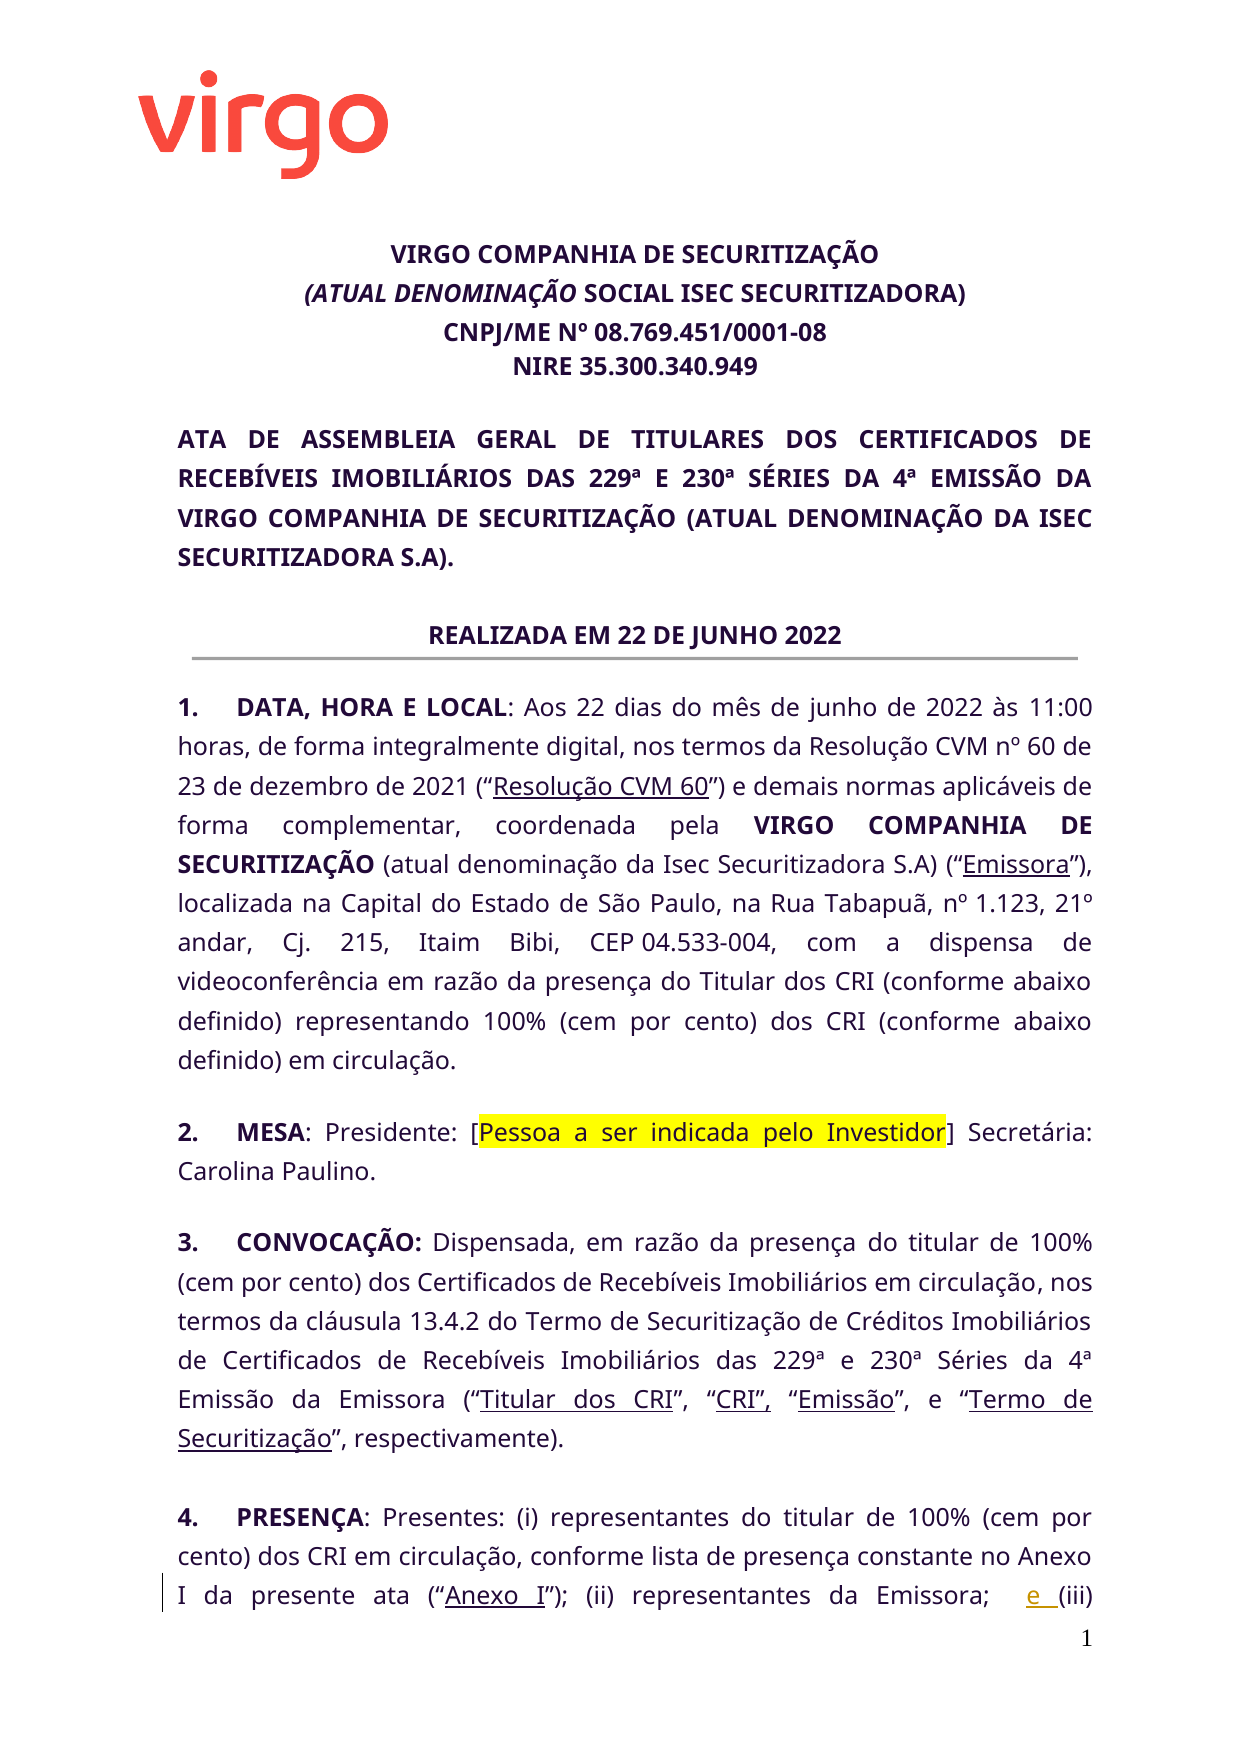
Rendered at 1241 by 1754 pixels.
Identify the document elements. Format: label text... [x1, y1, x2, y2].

text CNPJ/ME Nº 08.769.451/0001-08 [177, 314, 1093, 349]
text ATA DE ASSEMBLEIA GERAL DE TITULARES DOS CERTIFICADOS DE RECEBÍVEIS IMOBILIÁRIOS DAS 229ª E 230ª SÉRIES DA 4ª EMISSÃO DA VIRGO COMPANHIA DE SECURITIZAÇÃO (ATUAL DENOMINAÇÃO DA ISEC SECURITIZADORA S.A). [177, 422, 1093, 573]
text REALIZADA EM 22 DE JUNHO 2022 [177, 618, 1093, 652]
text NIRE 35.300.340.949 [177, 349, 1093, 383]
text 3. CONVOCAÇÃO: Dispensada, em razão da presença do titular de 100% (cem por cento) dos Certificados de Recebíveis Imobiliários em circulação, nos termos da cláusula 13.4.2 do Termo de Securitização de Créditos Imobiliários de Certificados de Recebíveis Imobiliários das 229ª e 230ª Séries da 4ª Emissão da Emissora (“Titular dos CRI”, “CRI”, “Emissão”, e “Termo de Securitização”, respectivamente). [177, 1225, 1093, 1455]
picture [138, 70, 388, 179]
text 2. MESA: Presidente: [Pessoa a ser indicada pelo Investidor] Secretária: Carolina Paulino. [177, 1114, 1093, 1187]
text (ATUAL DENOMINAÇÃO SOCIAL ISEC SECURITIZADORA) [177, 275, 1093, 309]
text 1. DATA, HORA E LOCAL: Aos 22 dias do mês de junho de 2022 às 11:00 horas, de forma integralmente digital, nos termos da Resolução CVM nº 60 de 23 de dezembro de 2021 (“Resolução CVM 60”) e demais normas aplicáveis de forma complementar, coordenada pela VIRGO COMPANHIA DE SECURITIZAÇÃO (atual denominação da Isec Securitizadora S.A) (“Emissora”), localizada na Capital do Estado de São Paulo, na Rua Tabapuã, nº 1.123, 21º andar, Cj. 215, Itaim Bibi, CEP 04.533-004, com a dispensa de videoconferência em razão da presença do Titular dos CRI (conforme abaixo definido) representando 100% (cem por cento) dos CRI (conforme abaixo definido) em circulação. [177, 690, 1093, 1076]
text VIRGO COMPANHIA DE SECURITIZAÇÃO [177, 236, 1093, 270]
